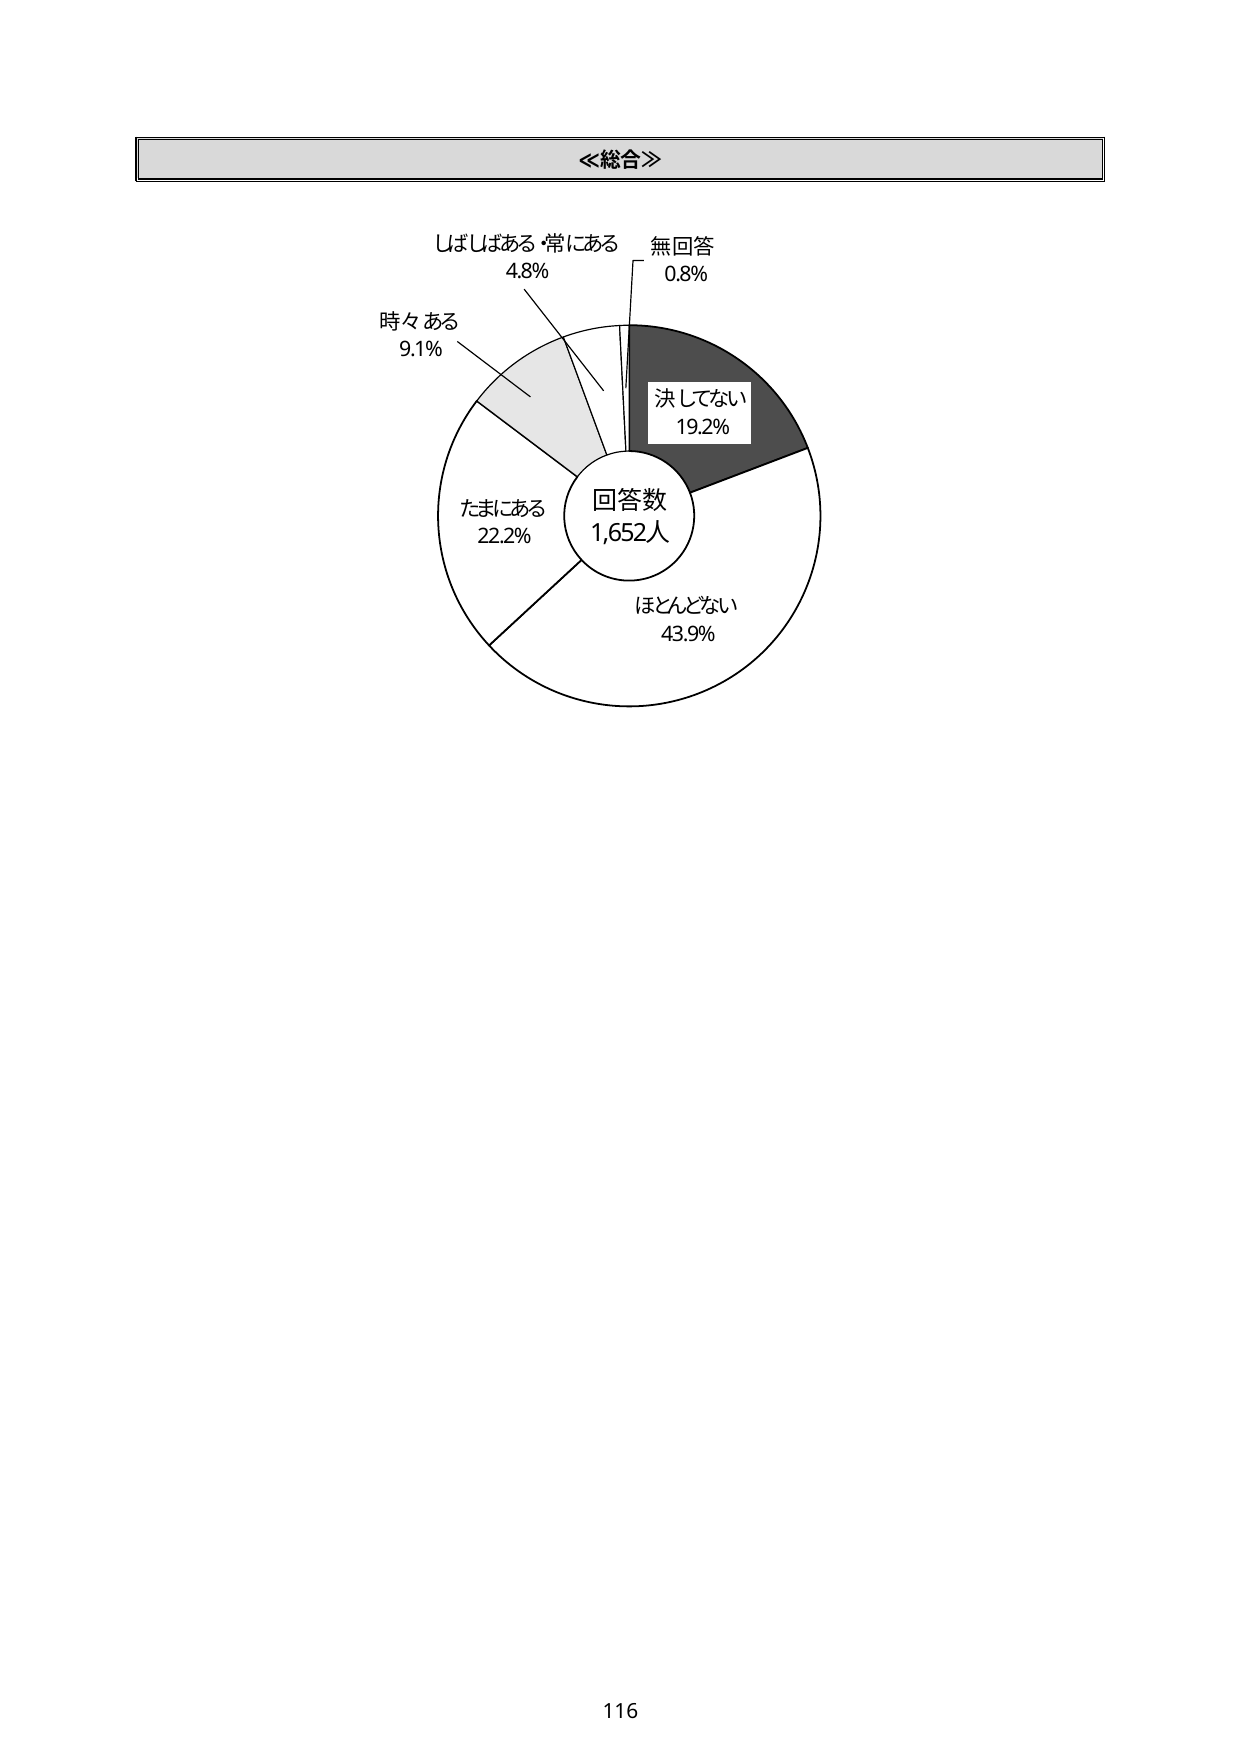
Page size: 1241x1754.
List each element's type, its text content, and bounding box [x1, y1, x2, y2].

table_header ≪総合≫ [139, 140, 1102, 178]
